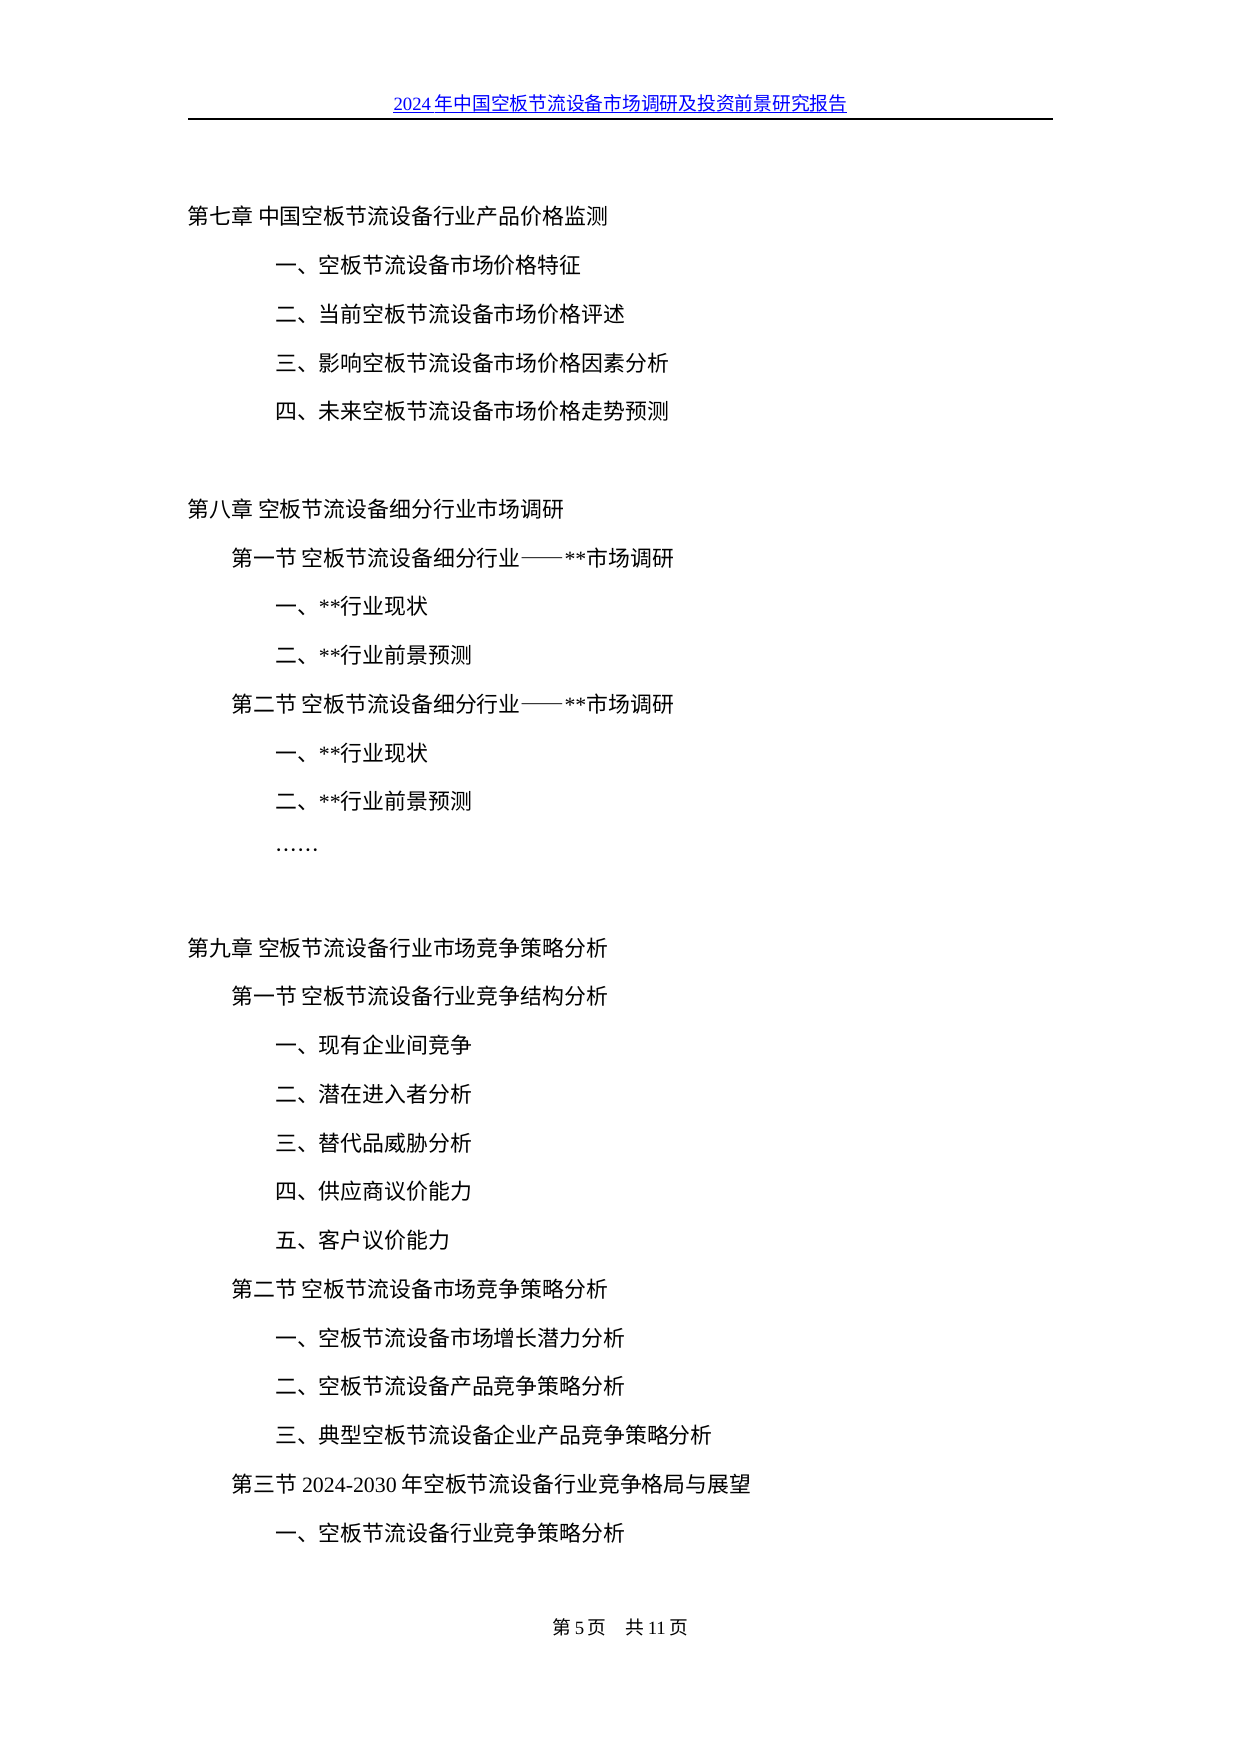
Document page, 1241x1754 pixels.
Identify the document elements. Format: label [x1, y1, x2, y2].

text [187, 150, 1053, 1548]
